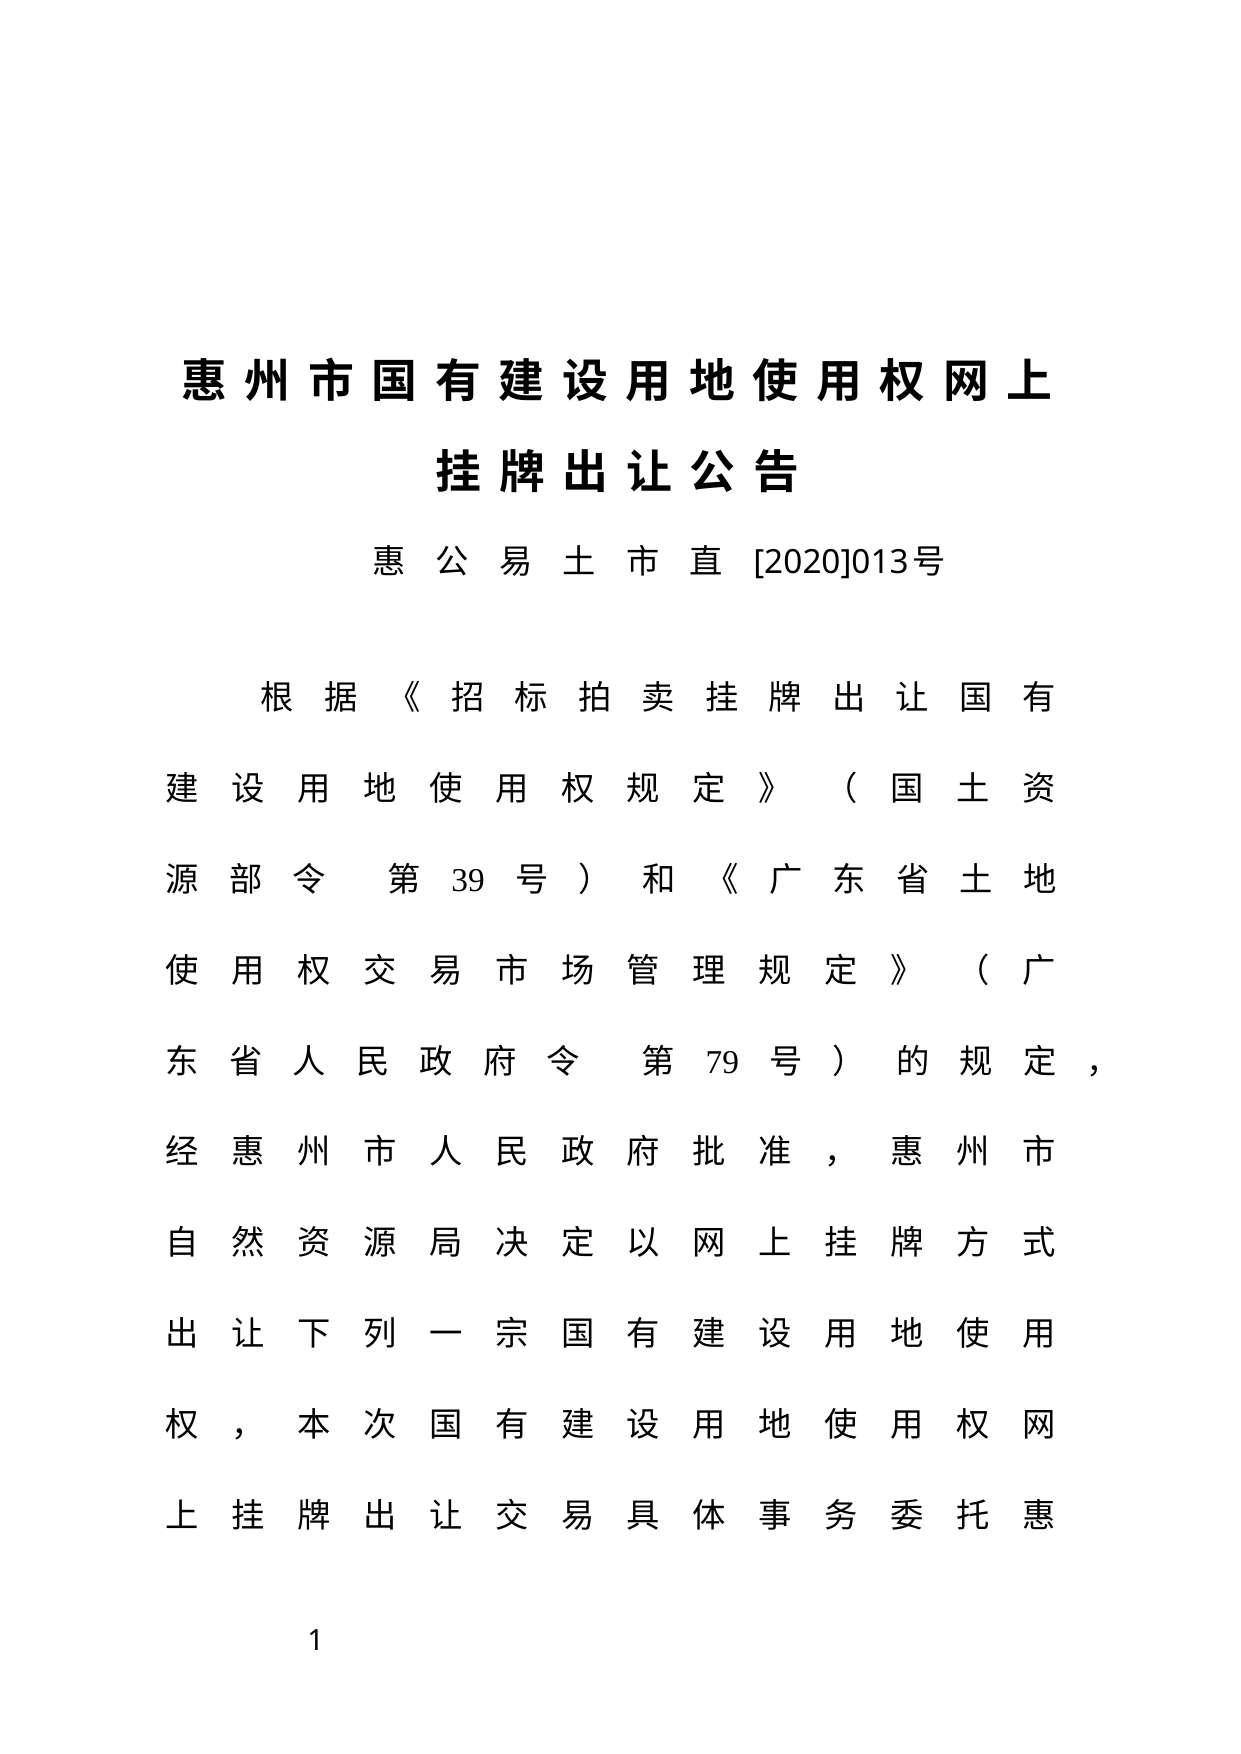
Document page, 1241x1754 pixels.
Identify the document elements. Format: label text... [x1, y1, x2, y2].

text 惠公易土市直[2020]013号 [165, 514, 1087, 604]
text 惠州市国有建设用地使用权网上挂牌出让公告 [165, 332, 1087, 514]
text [165, 650, 1087, 1558]
